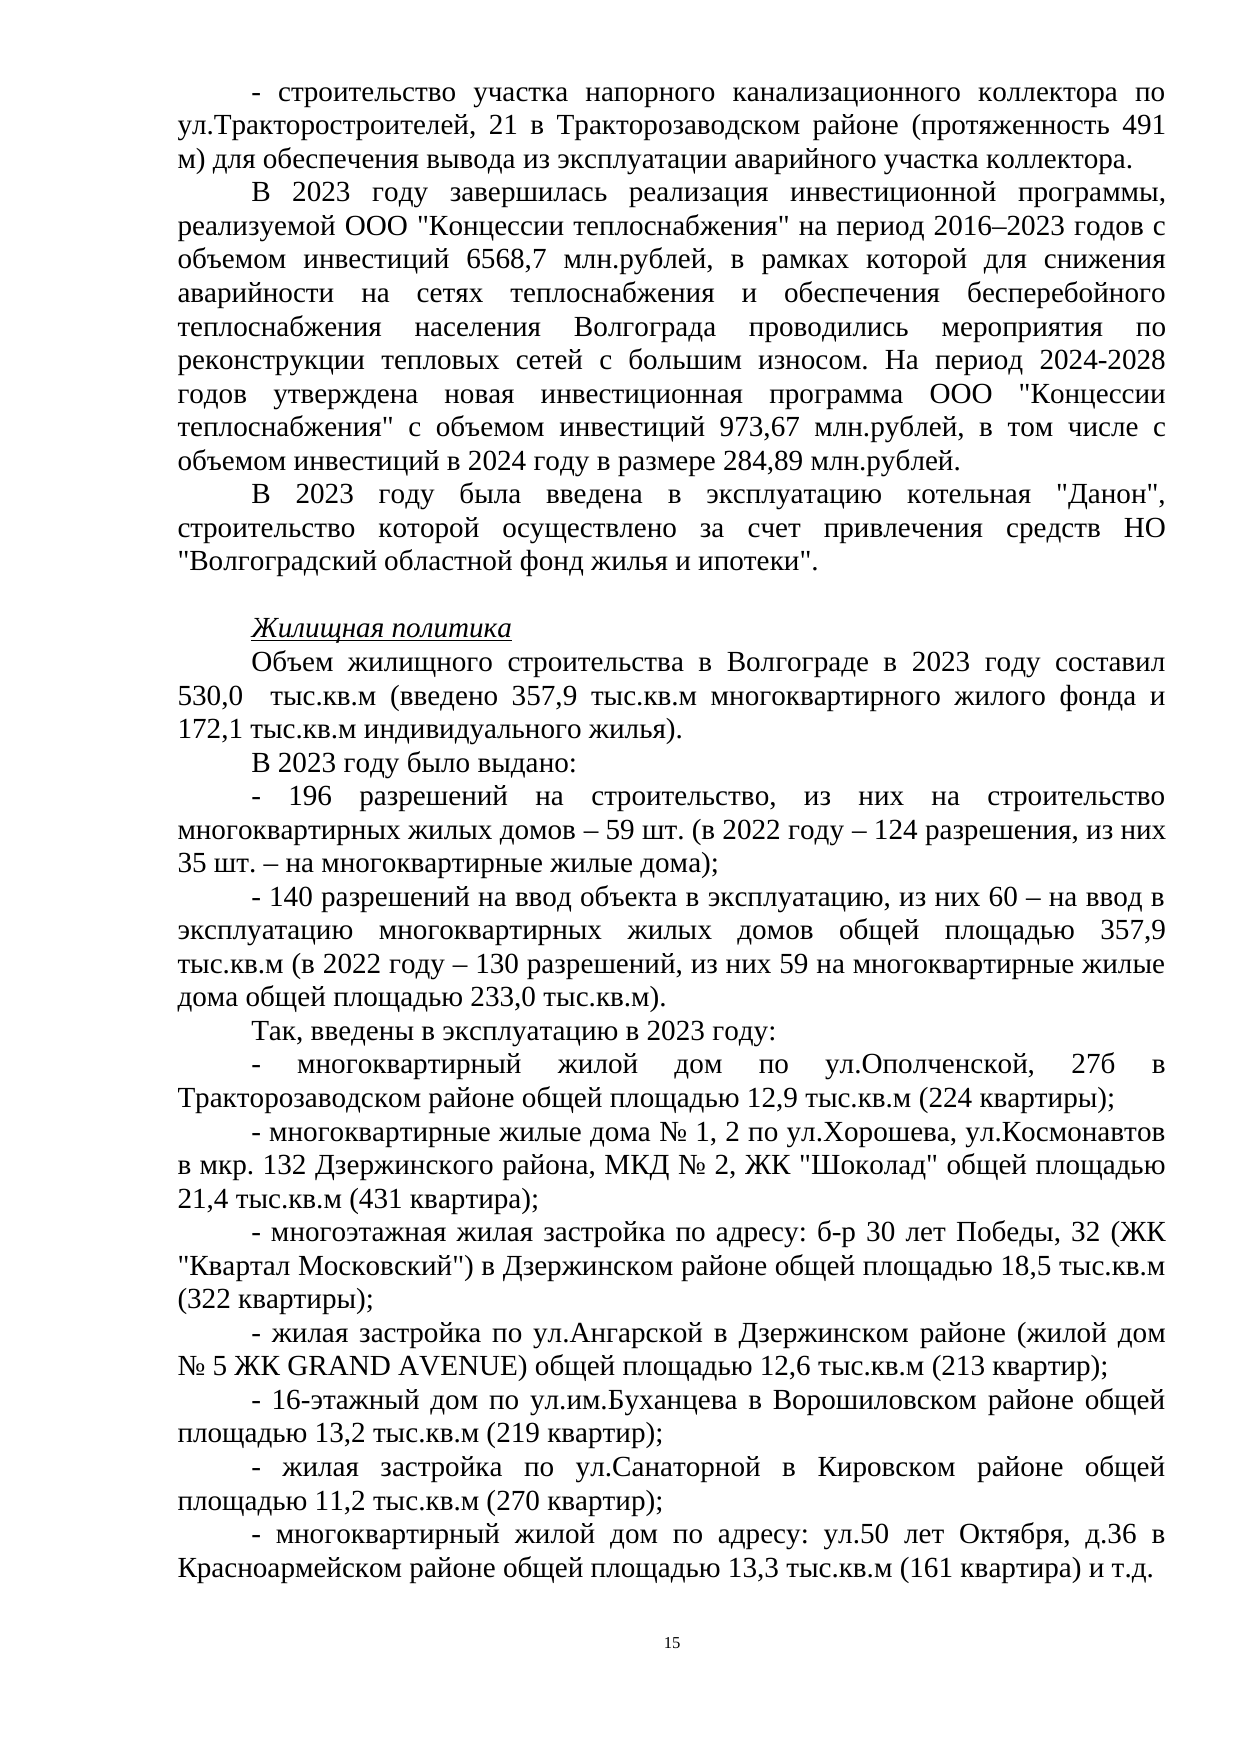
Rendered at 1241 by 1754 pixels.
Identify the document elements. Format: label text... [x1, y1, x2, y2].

text В 2023 году была введена в эксплуатацию котельная "Данон", строительство которой осуществлено за счет привлечения средств НО "Волгоградский областной фонд жилья и ипотеки". [177, 476, 1167, 577]
text - жилая застройка по ул.Ангарской в Дзержинском районе (жилой дом № 5 ЖК GRAND AVENUE) общей площадью 12,6 тыс.кв.м (213 квартир); [177, 1315, 1167, 1382]
text Так, введены в эксплуатацию в 2023 году: [177, 1013, 1167, 1047]
text - многоквартирный жилой дом по ул.Ополченской, 27б в Тракторозаводском районе общей площадью 12,9 тыс.кв.м (224 квартиры); [177, 1047, 1167, 1114]
text Жилищная политика [177, 611, 1167, 644]
text В 2023 году завершилась реализация инвестиционной программы, реализуемой ООО "Концессии теплоснабжения" на период 2016–2023 годов с объемом инвестиций 6568,7 млн.рублей, в рамках которой для снижения аварийности на сетях теплоснабжения и обеспечения бесперебойного теплоснабжения населения Волгограда проводились мероприятия по реконструкции тепловых сетей с большим износом. На период 2024-2028 годов утверждена новая инвестиционная программа ООО "Концессии теплоснабжения" с объемом инвестиций 973,67 млн.рублей, в том числе с объемом инвестиций в 2024 году в размере 284,89 млн.рублей. [177, 174, 1167, 476]
text - строительство участка напорного канализационного коллектора по ул.Тракторостроителей, 21 в Тракторозаводском районе (протяженность 491 м) для обеспечения вывода из эксплуатации аварийного участка коллектора. [177, 74, 1167, 174]
text - многоквартирный жилой дом по адресу: ул.50 лет Октября, д.36 в Красноармейском районе общей площадью 13,3 тыс.кв.м (161 квартира) и т.д. [177, 1516, 1167, 1583]
text - 140 разрешений на ввод объекта в эксплуатацию, из них 60 – на ввод в эксплуатацию многоквартирных жилых домов общей площадью 357,9 тыс.кв.м (в 2022 году – 130 разрешений, из них 59 на многоквартирные жилые дома общей площадью 233,0 тыс.кв.м). [177, 879, 1167, 1013]
text - 16-этажный дом по ул.им.Буханцева в Ворошиловском районе общей площадью 13,2 тыс.кв.м (219 квартир); [177, 1382, 1167, 1449]
text Объем жилищного строительства в Волгограде в 2023 году составил 530,0 тыс.кв.м (введено 357,9 тыс.кв.м многоквартирного жилого фонда и 172,1 тыс.кв.м индивидуального жилья). [177, 644, 1167, 745]
text - жилая застройка по ул.Санаторной в Кировском районе общей площадью 11,2 тыс.кв.м (270 квартир); [177, 1449, 1167, 1516]
text В 2023 году было выдано: [177, 745, 1167, 778]
text - 196 разрешений на строительство, из них на строительство многоквартирных жилых домов – 59 шт. (в 2022 году – 124 разрешения, из них 35 шт. – на многоквартирные жилые дома); [177, 778, 1167, 879]
text - многоквартирные жилые дома № 1, 2 по ул.Хорошева, ул.Космонавтов в мкр. 132 Дзержинского района, МКД № 2, ЖК "Шоколад" общей площадью 21,4 тыс.кв.м (431 квартира); [177, 1114, 1167, 1214]
text - многоэтажная жилая застройка по адресу: б-р 30 лет Победы, 32 (ЖК "Квартал Московский") в Дзержинском районе общей площадью 18,5 тыс.кв.м (322 квартиры); [177, 1214, 1167, 1315]
